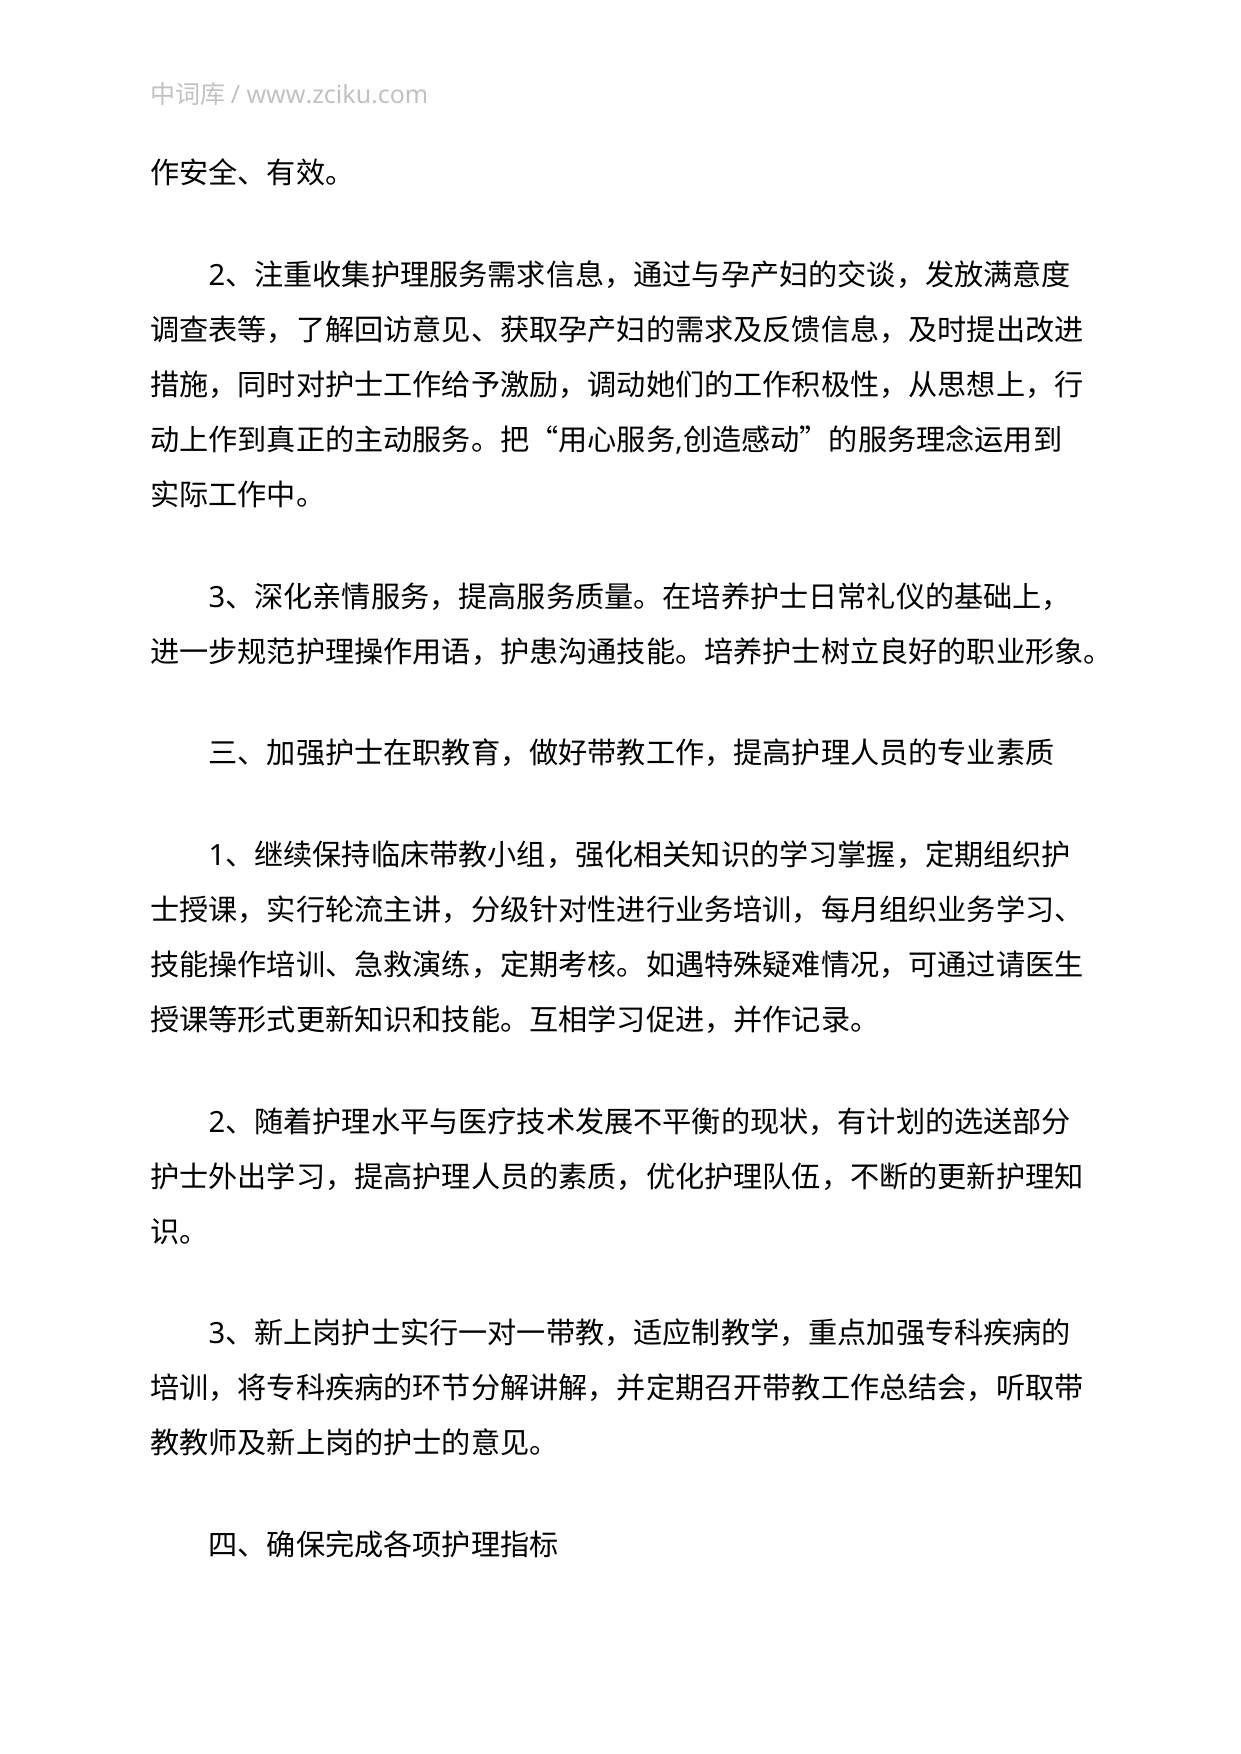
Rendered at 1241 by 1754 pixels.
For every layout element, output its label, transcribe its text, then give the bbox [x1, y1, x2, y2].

text 四、确保完成各项护理指标 [150, 1522, 1090, 1564]
text 2、随着护理水平与医疗技术发展不平衡的现状，有计划的选送部分护士外出学习，提高护理人员的素质，优化护理队伍，不断的更新护理知识。 [150, 1098, 1090, 1251]
text 1、继续保持临床带教小组，强化相关知识的学习掌握，定期组织护士授课，实行轮流主讲，分级针对性进行业务培训，每月组织业务学习、技能操作培训、急救演练，定期考核。如遇特殊疑难情况，可通过请医生授课等形式更新知识和技能。互相学习促进，并作记录。 [150, 832, 1090, 1039]
text 3、新上岗护士实行一对一带教，适应制教学，重点加强专科疾病的培训，将专科疾病的环节分解讲解，并定期召开带教工作总结会，听取带教教师及新上岗的护士的意见。 [150, 1310, 1090, 1462]
text 三、加强护士在职教育，做好带教工作，提高护理人员的专业素质 [150, 730, 1090, 772]
text 3、深化亲情服务，提高服务质量。在培养护士日常礼仪的基础上，进一步规范护理操作用语，护患沟通技能。培养护士树立良好的职业形象。 [150, 573, 1090, 671]
text 2、注重收集护理服务需求信息，通过与孕产妇的交谈，发放满意度调查表等，了解回访意见、获取孕产妇的需求及反馈信息，及时提出改进措施，同时对护士工作给予激励，调动她们的工作积极性，从思想上，行动上作到真正的主动服务。把“用心服务,创造感动”的服务理念运用到实际工作中。 [150, 252, 1090, 514]
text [150, 150, 1090, 192]
